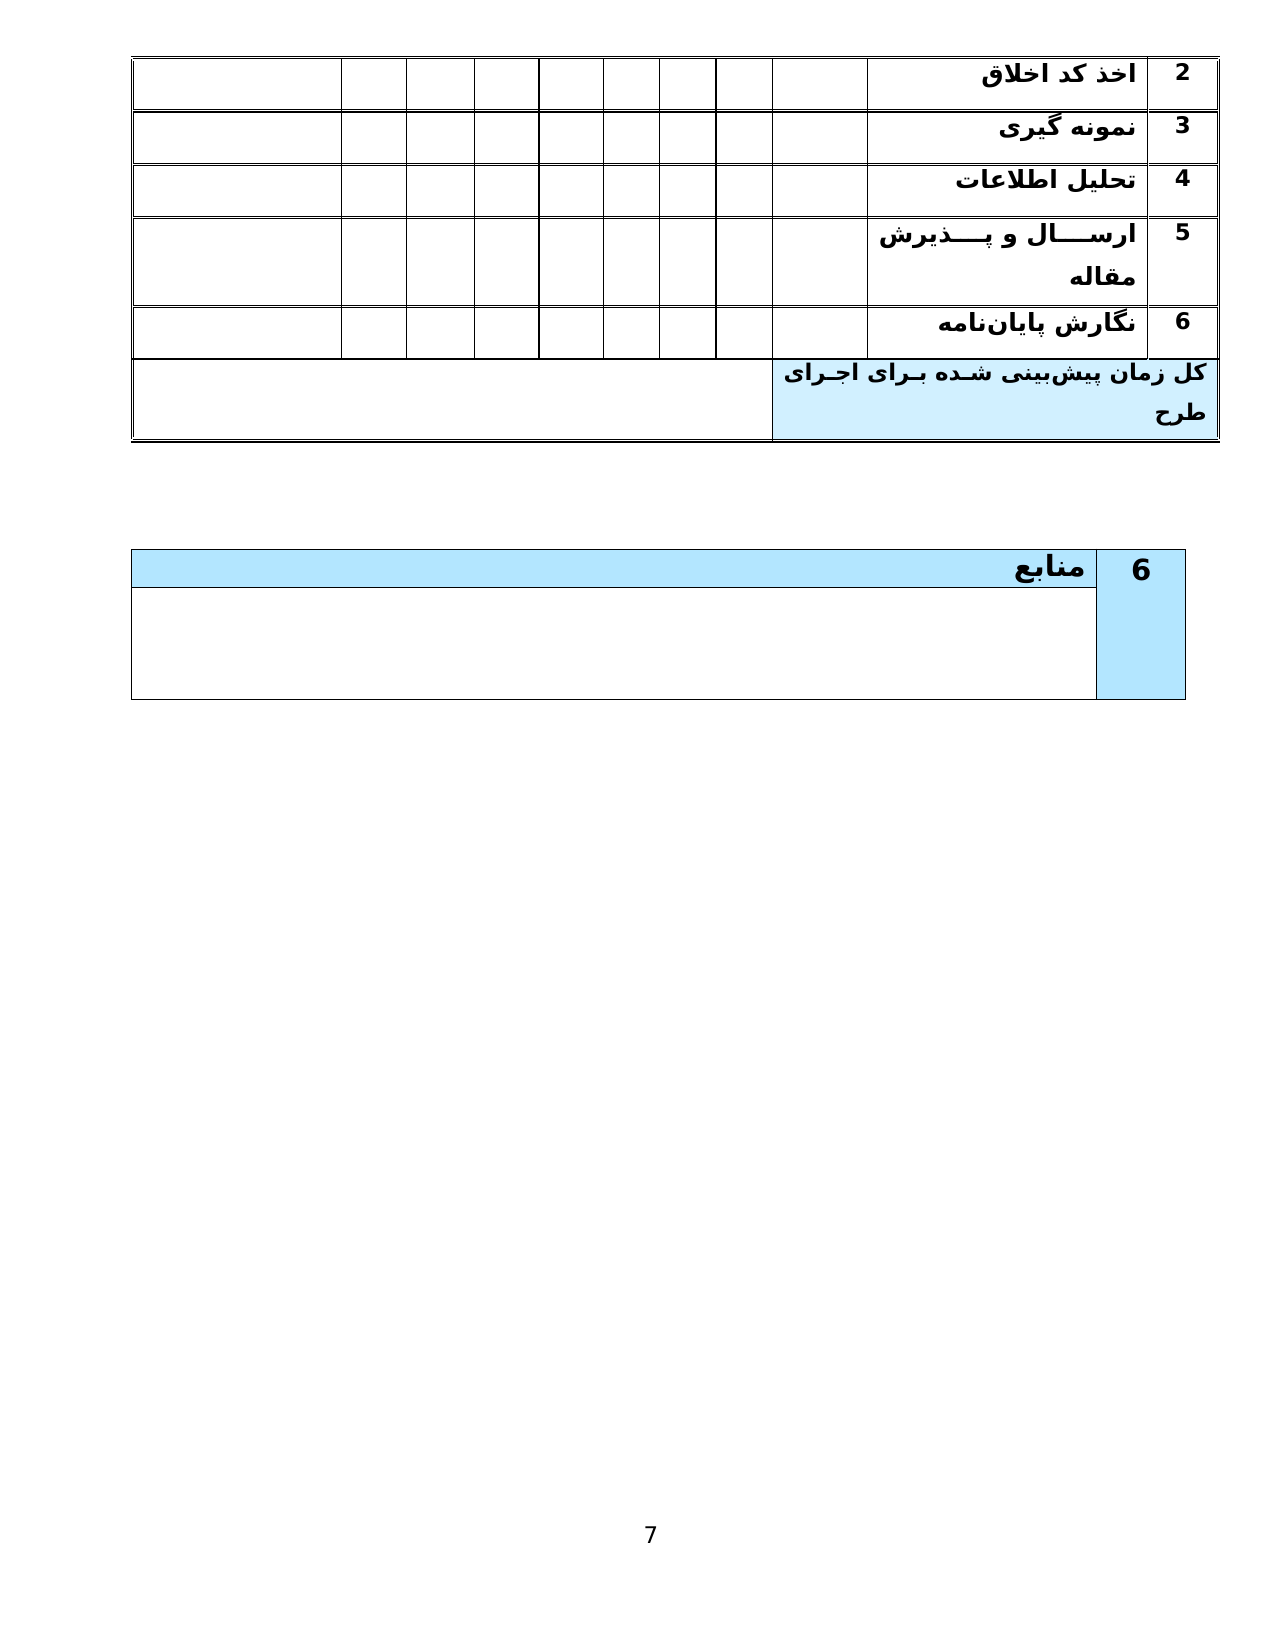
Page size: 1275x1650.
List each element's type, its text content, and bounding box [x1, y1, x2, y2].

table_cell [133, 360, 772, 439]
table_cell [604, 219, 659, 305]
table_cell [133, 59, 341, 109]
table_cell [717, 113, 772, 162]
table_header منابع [132, 550, 1096, 587]
table_cell [604, 166, 659, 216]
table_cell [604, 113, 659, 162]
table_cell [475, 308, 538, 358]
table_cell [407, 59, 474, 109]
table_cell [717, 308, 772, 358]
table_cell [540, 59, 603, 109]
table_cell [342, 166, 406, 216]
table_cell [134, 219, 341, 305]
table_cell [540, 308, 603, 358]
table_cell [660, 308, 715, 358]
table_cell [660, 166, 715, 216]
table_cell 2 [1148, 59, 1218, 109]
table_cell [773, 219, 867, 305]
table_cell [717, 219, 772, 305]
table_cell [132, 588, 1096, 699]
table_cell [773, 166, 867, 216]
table_cell [342, 219, 406, 305]
table_cell [475, 219, 538, 305]
table_cell [342, 308, 406, 358]
table_cell [540, 113, 603, 162]
table_cell [540, 166, 603, 216]
table_cell [342, 113, 406, 162]
table_cell 5 [1148, 219, 1217, 305]
table_cell [604, 308, 659, 358]
table_cell [134, 308, 341, 358]
table_cell [407, 166, 474, 216]
table_cell [660, 219, 715, 305]
table_cell تحلیل اطلاعات [868, 166, 1147, 216]
table_cell [407, 113, 474, 162]
table_cell [407, 219, 474, 305]
table_cell [475, 59, 538, 109]
table_cell نگارش پایان‌نامه [868, 308, 1147, 358]
table_cell ارسال و پذیرش مقاله [868, 219, 1147, 305]
table_cell نمونه گیری [868, 113, 1147, 162]
table_cell اخذ کد اخلاق [868, 59, 1147, 109]
table_cell [660, 59, 715, 109]
table_cell کل زمان پیش‌بینی شده برای اجرای طرح [773, 359, 1218, 439]
table_cell [475, 166, 538, 216]
table_cell [134, 166, 341, 216]
table_cell 4 [1148, 166, 1217, 216]
table_cell [660, 113, 715, 162]
table_cell [475, 113, 538, 162]
table_cell [773, 59, 867, 109]
table_cell [134, 113, 341, 162]
table_header 6 [1097, 550, 1185, 699]
table_cell [717, 166, 772, 216]
table_cell [717, 59, 772, 109]
table_cell 6 [1148, 308, 1217, 358]
table_cell [407, 308, 474, 358]
table_cell [773, 113, 867, 162]
table_cell [540, 219, 603, 305]
table_cell [604, 59, 659, 109]
table_cell [342, 59, 406, 109]
table_cell [773, 308, 867, 358]
table_cell 3 [1148, 112, 1217, 162]
